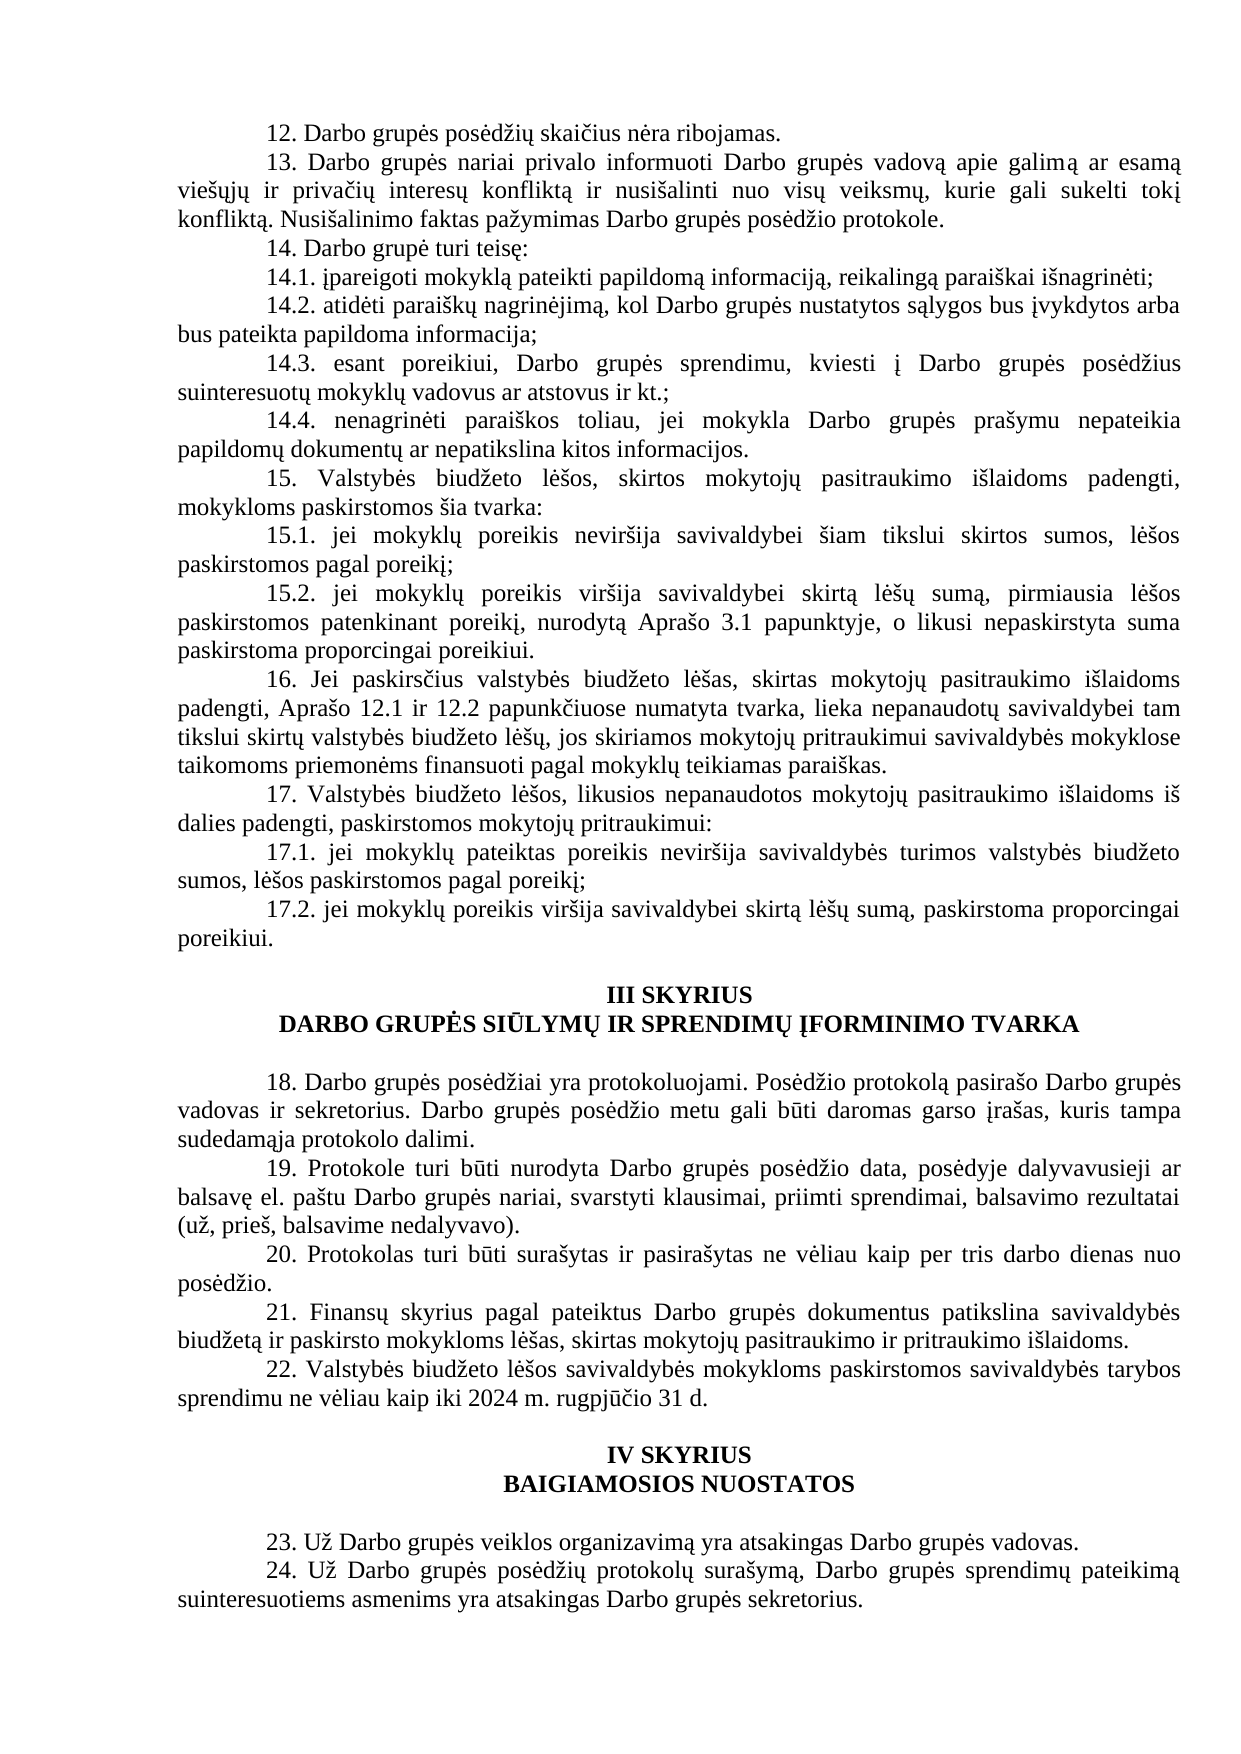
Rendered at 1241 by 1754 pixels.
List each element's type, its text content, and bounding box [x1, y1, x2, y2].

text 14.1. įpareigoti mokyklą pateikti papildomą informaciją, reikalingą paraiškai išnagrinėti; [177, 262, 1181, 291]
text 19. Protokole turi būti nurodyta Darbo grupės posėdžio data, posėdyje dalyvavusieji ar balsavę el. paštu Darbo grupės nariai, svarstyti klausimai, priimti sprendimai, balsavimo rezultatai (už, prieš, balsavime nedalyvavo). [177, 1153, 1181, 1239]
text 24. Už Darbo grupės posėdžių protokolų surašymą, Darbo grupės sprendimų pateikimą suinteresuotiems asmenims yra atsakingas Darbo grupės sekretorius. [177, 1556, 1181, 1613]
text BAIGIAMOSIOS NUOSTATOS [177, 1469, 1181, 1498]
text 18. Darbo grupės posėdžiai yra protokoluojami. Posėdžio protokolą pasirašo Darbo grupės vadovas ir sekretorius. Darbo grupės posėdžio metu gali būti daromas garso įrašas, kuris tampa sudedamąja protokolo dalimi. [177, 1067, 1181, 1153]
text 17.2. jei mokyklų poreikis viršija savivaldybei skirtą lėšų sumą, paskirstoma proporcingai poreikiui. [177, 894, 1181, 952]
text 17. Valstybės biudžeto lėšos, likusios nepanaudotos mokytojų pasitraukimo išlaidoms iš dalies padengti, paskirstomos mokytojų pritraukimui: [177, 779, 1181, 837]
text 14. Darbo grupė turi teisę: [177, 233, 1181, 262]
text 22. Valstybės biudžeto lėšos savivaldybės mokykloms paskirstomos savivaldybės tarybos sprendimu ne vėliau kaip iki 2024 m. rugpjūčio 31 d. [177, 1354, 1181, 1412]
text 20. Protokolas turi būti surašytas ir pasirašytas ne vėliau kaip per tris darbo dienas nuo posėdžio. [177, 1239, 1181, 1297]
text 15.1. jei mokyklų poreikis neviršija savivaldybei šiam tikslui skirtos sumos, lėšos paskirstomos pagal poreikį; [177, 521, 1181, 578]
text 21. Finansų skyrius pagal pateiktus Darbo grupės dokumentus patikslina savivaldybės biudžetą ir paskirsto mokykloms lėšas, skirtas mokytojų pasitraukimo ir pritraukimo išlaidoms. [177, 1297, 1181, 1354]
text 14.4. nenagrinėti paraiškos toliau, jei mokykla Darbo grupės prašymu nepateikia papildomų dokumentų ar nepatikslina kitos informacijos. [177, 406, 1181, 463]
text DARBO GRUPĖS SIŪLYMŲ IR SPRENDIMŲ ĮFORMINIMO TVARKA [177, 1009, 1181, 1038]
text III SKYRIUS [177, 981, 1181, 1009]
text 13. Darbo grupės nariai privalo informuoti Darbo grupės vadovą apie galimą ar esamą viešųjų ir privačių interesų konfliktą ir nusišalinti nuo visų veiksmų, kurie gali sukelti tokį konfliktą. Nusišalinimo faktas pažymimas Darbo grupės posėdžio protokole. [177, 147, 1181, 233]
text IV SKYRIUS [177, 1441, 1181, 1469]
text 14.2. atidėti paraiškų nagrinėjimą, kol Darbo grupės nustatytos sąlygos bus įvykdytos arba bus pateikta papildoma informacija; [177, 291, 1181, 348]
text 23. Už Darbo grupės veiklos organizavimą yra atsakingas Darbo grupės vadovas. [177, 1527, 1181, 1556]
text 12. Darbo grupės posėdžių skaičius nėra ribojamas. [177, 118, 1181, 147]
text 14.3. esant poreikiui, Darbo grupės sprendimu, kviesti į Darbo grupės posėdžius suinteresuotų mokyklų vadovus ar atstovus ir kt.; [177, 348, 1181, 406]
text 16. Jei paskirsčius valstybės biudžeto lėšas, skirtas mokytojų pasitraukimo išlaidoms padengti, Aprašo 12.1 ir 12.2 papunkčiuose numatyta tvarka, lieka nepanaudotų savivaldybei tam tikslui skirtų valstybės biudžeto lėšų, jos skiriamos mokytojų pritraukimui savivaldybės mokyklose taikomoms priemonėms finansuoti pagal mokyklų teikiamas paraiškas. [177, 664, 1181, 779]
text 17.1. jei mokyklų pateiktas poreikis neviršija savivaldybės turimos valstybės biudžeto sumos, lėšos paskirstomos pagal poreikį; [177, 837, 1181, 894]
text 15. Valstybės biudžeto lėšos, skirtos mokytojų pasitraukimo išlaidoms padengti, mokykloms paskirstomos šia tvarka: [177, 463, 1181, 521]
text 15.2. jei mokyklų poreikis viršija savivaldybei skirtą lėšų sumą, pirmiausia lėšos paskirstomos patenkinant poreikį, nurodytą Aprašo 3.1 papunktyje, o likusi nepaskirstyta suma paskirstoma proporcingai poreikiui. [177, 578, 1181, 664]
